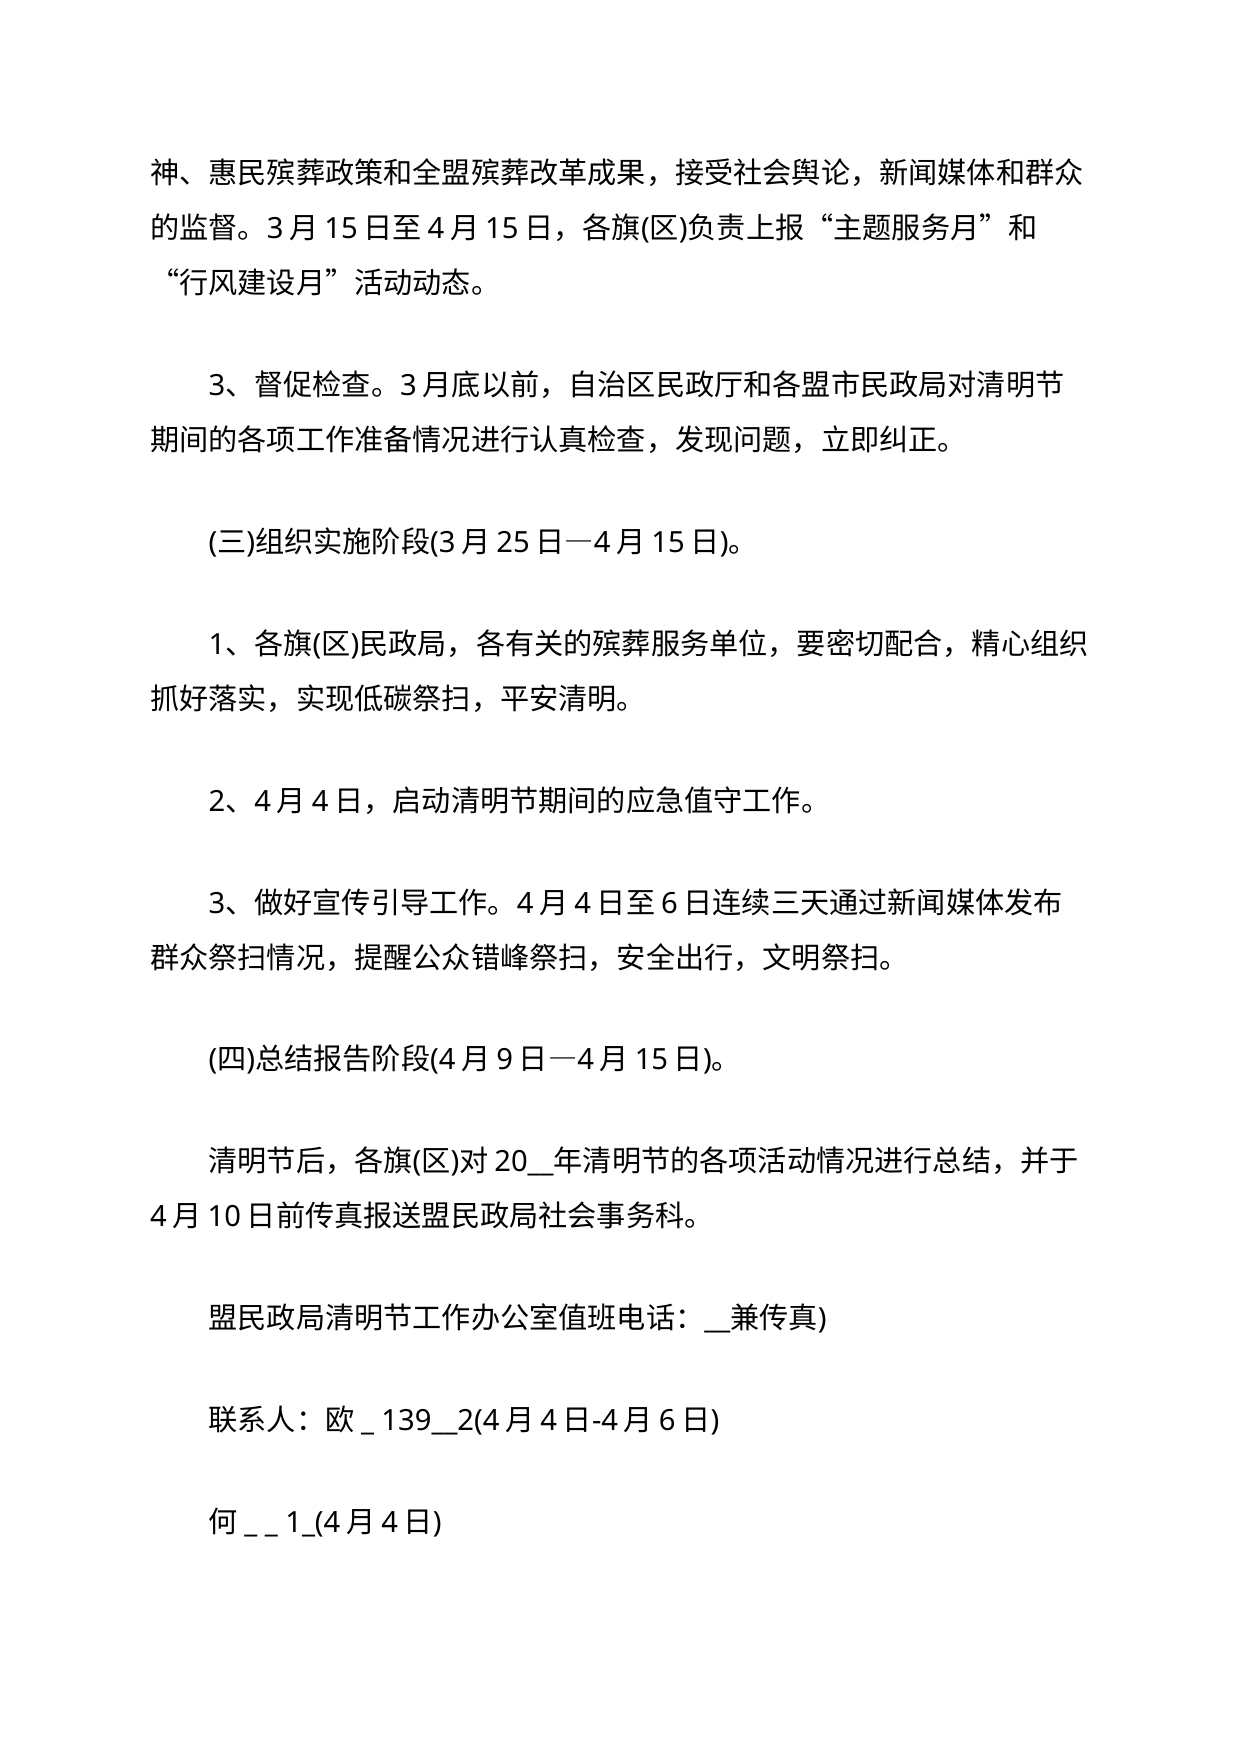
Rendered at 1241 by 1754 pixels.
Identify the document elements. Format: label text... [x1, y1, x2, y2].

text (四)总结报告阶段(4月9日―4月15日)。 [150, 1036, 1090, 1078]
text 1、各旗(区)民政局，各有关的殡葬服务单位，要密切配合，精心组织抓好落实，实现低碳祭扫，平安清明。 [150, 620, 1090, 718]
text 清明节后，各旗(区)对20__年清明节的各项活动情况进行总结，并于4月10日前传真报送盟民政局社会事务科。 [150, 1138, 1090, 1235]
text (三)组织实施阶段(3月25日―4月15日)。 [150, 518, 1090, 561]
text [150, 150, 1090, 302]
text 联系人：欧 _ 139__2(4月4日-4月6日) [150, 1397, 1090, 1439]
text 2、4月4日，启动清明节期间的应急值守工作。 [150, 777, 1090, 819]
text 盟民政局清明节工作办公室值班电话：__兼传真) [150, 1295, 1090, 1337]
text 何 _ _ 1_(4月4日) [150, 1499, 1090, 1541]
text 3、督促检查。3月底以前，自治区民政厅和各盟市民政局对清明节期间的各项工作准备情况进行认真检查，发现问题，立即纠正。 [150, 362, 1090, 459]
text 3、做好宣传引导工作。4月4日至6日连续三天通过新闻媒体发布群众祭扫情况，提醒公众错峰祭扫，安全出行，文明祭扫。 [150, 879, 1090, 976]
